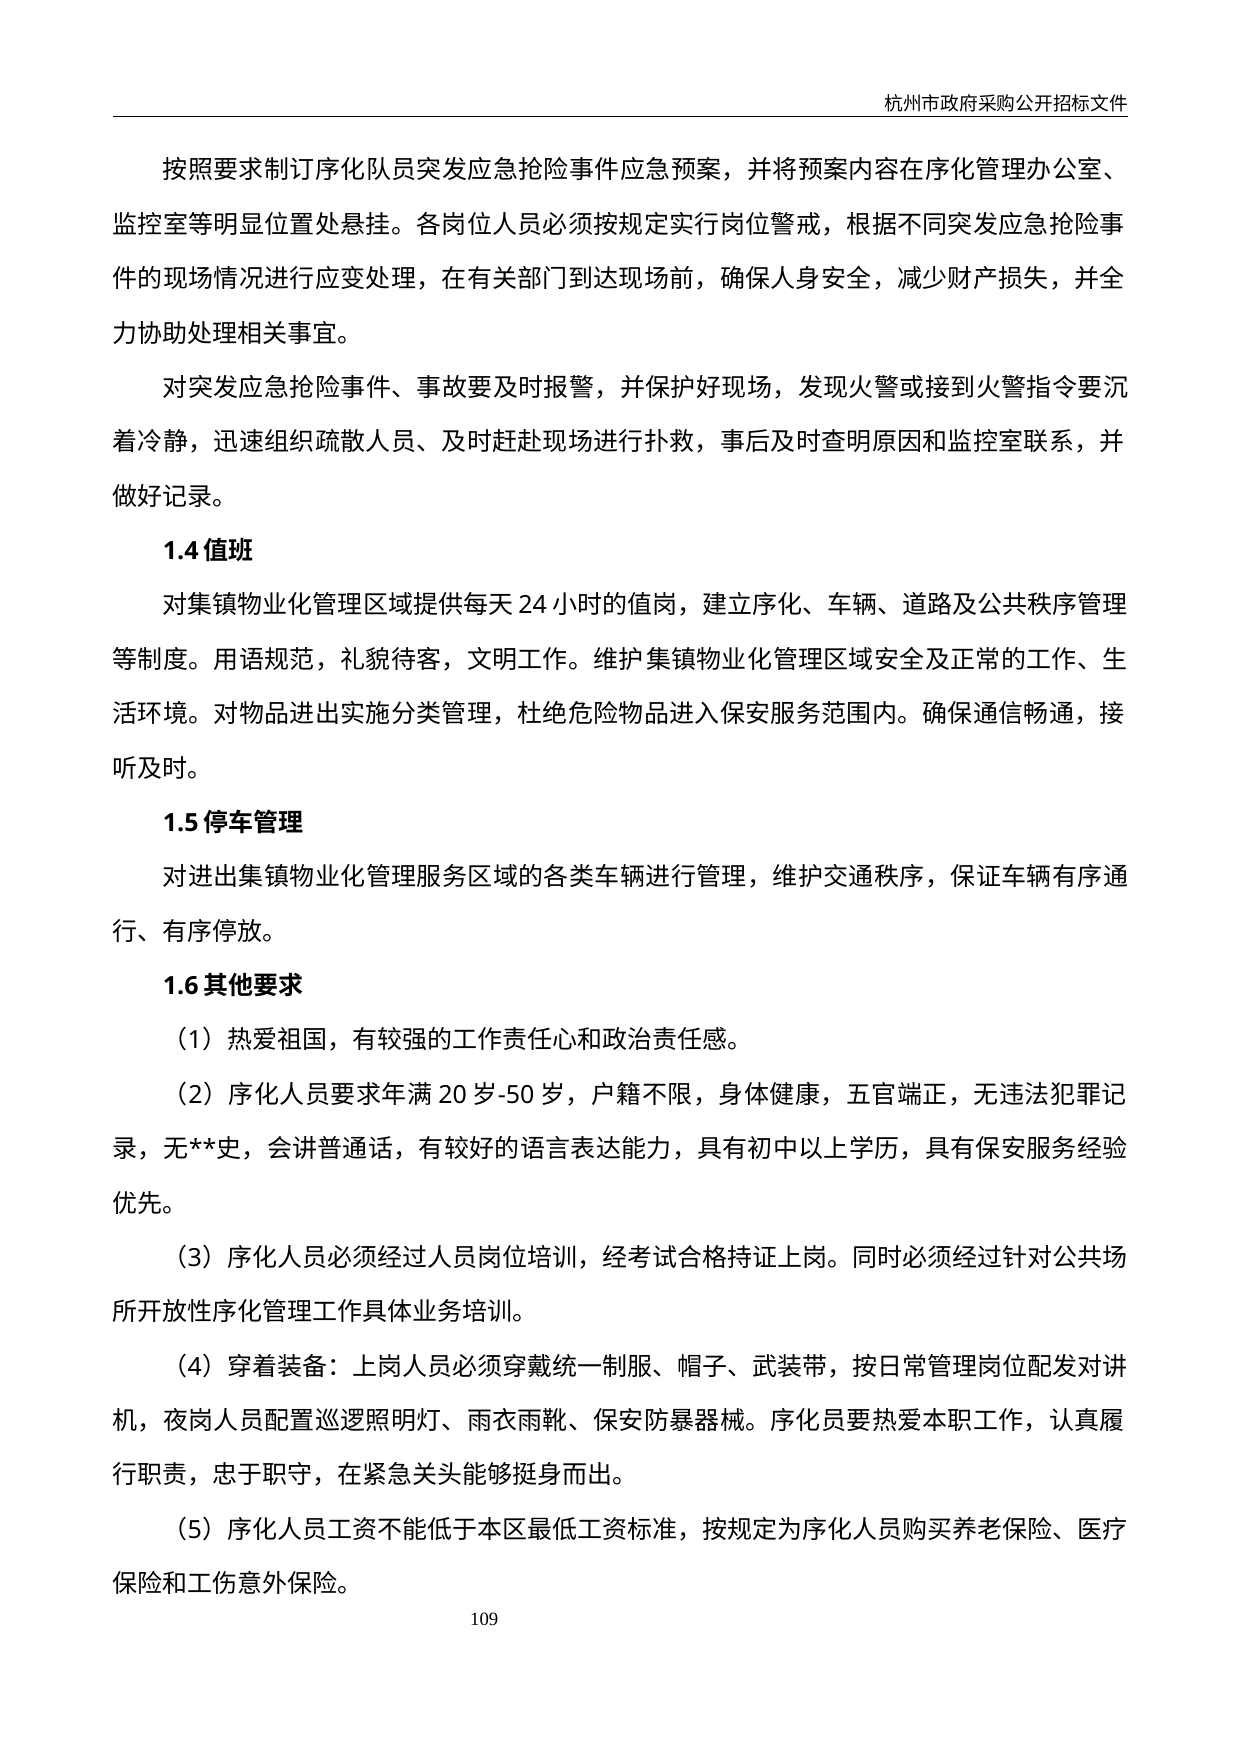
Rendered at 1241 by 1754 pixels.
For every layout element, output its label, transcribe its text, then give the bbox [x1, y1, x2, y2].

text （4）穿着装备：上岗人员必须穿戴统一制服、帽子、武装带，按日常管理岗位配发对讲机，夜岗人员配置巡逻照明灯、雨衣雨靴、保安防暴器械。序化员要热爱本职工作，认真履行职责，忠于职守，在紧急关头能够挺身而出。 [112, 1346, 1128, 1491]
text 1.4值班 [112, 531, 1163, 567]
text 1.5停车管理 [112, 802, 1163, 839]
text 按照要求制订序化队员突发应急抢险事件应急预案，并将预案内容在序化管理办公室、监控室等明显位置处悬挂。各岗位人员必须按规定实行岗位警戒，根据不同突发应急抢险事件的现场情况进行应变处理，在有关部门到达现场前，确保人身安全，减少财产损失，并全力协助处理相关事宜。 [112, 150, 1128, 349]
text 1.6其他要求 [112, 966, 1163, 1002]
text 对突发应急抢险事件、事故要及时报警，并保护好现场，发现火警或接到火警指令要沉着冷静，迅速组织疏散人员、及时赶赴现场进行扑救，事后及时查明原因和监控室联系，并做好记录。 [112, 367, 1128, 512]
text （3）序化人员必须经过人员岗位培训，经考试合格持证上岗。同时必须经过针对公共场所开放性序化管理工作具体业务培训。 [112, 1237, 1128, 1328]
text （2）序化人员要求年满20岁-50岁，户籍不限，身体健康，五官端正，无违法犯罪记录，无**史，会讲普通话，有较好的语言表达能力，具有初中以上学历，具有保安服务经验优先。 [112, 1074, 1128, 1219]
text 对集镇物业化管理区域提供每天24小时的值岗，建立序化、车辆、道路及公共秩序管理等制度。用语规范，礼貌待客，文明工作。维护集镇物业化管理区域安全及正常的工作、生活环境。对物品进出实施分类管理，杜绝危险物品进入保安服务范围内。确保通信畅通，接听及时。 [112, 585, 1128, 784]
text （5）序化人员工资不能低于本区最低工资标准，按规定为序化人员购买养老保险、医疗保险和工伤意外保险。 [112, 1509, 1128, 1600]
text 对进出集镇物业化管理服务区域的各类车辆进行管理，维护交通秩序，保证车辆有序通行、有序停放。 [112, 857, 1128, 947]
text （1）热爱祖国，有较强的工作责任心和政治责任感。 [112, 1020, 1163, 1056]
